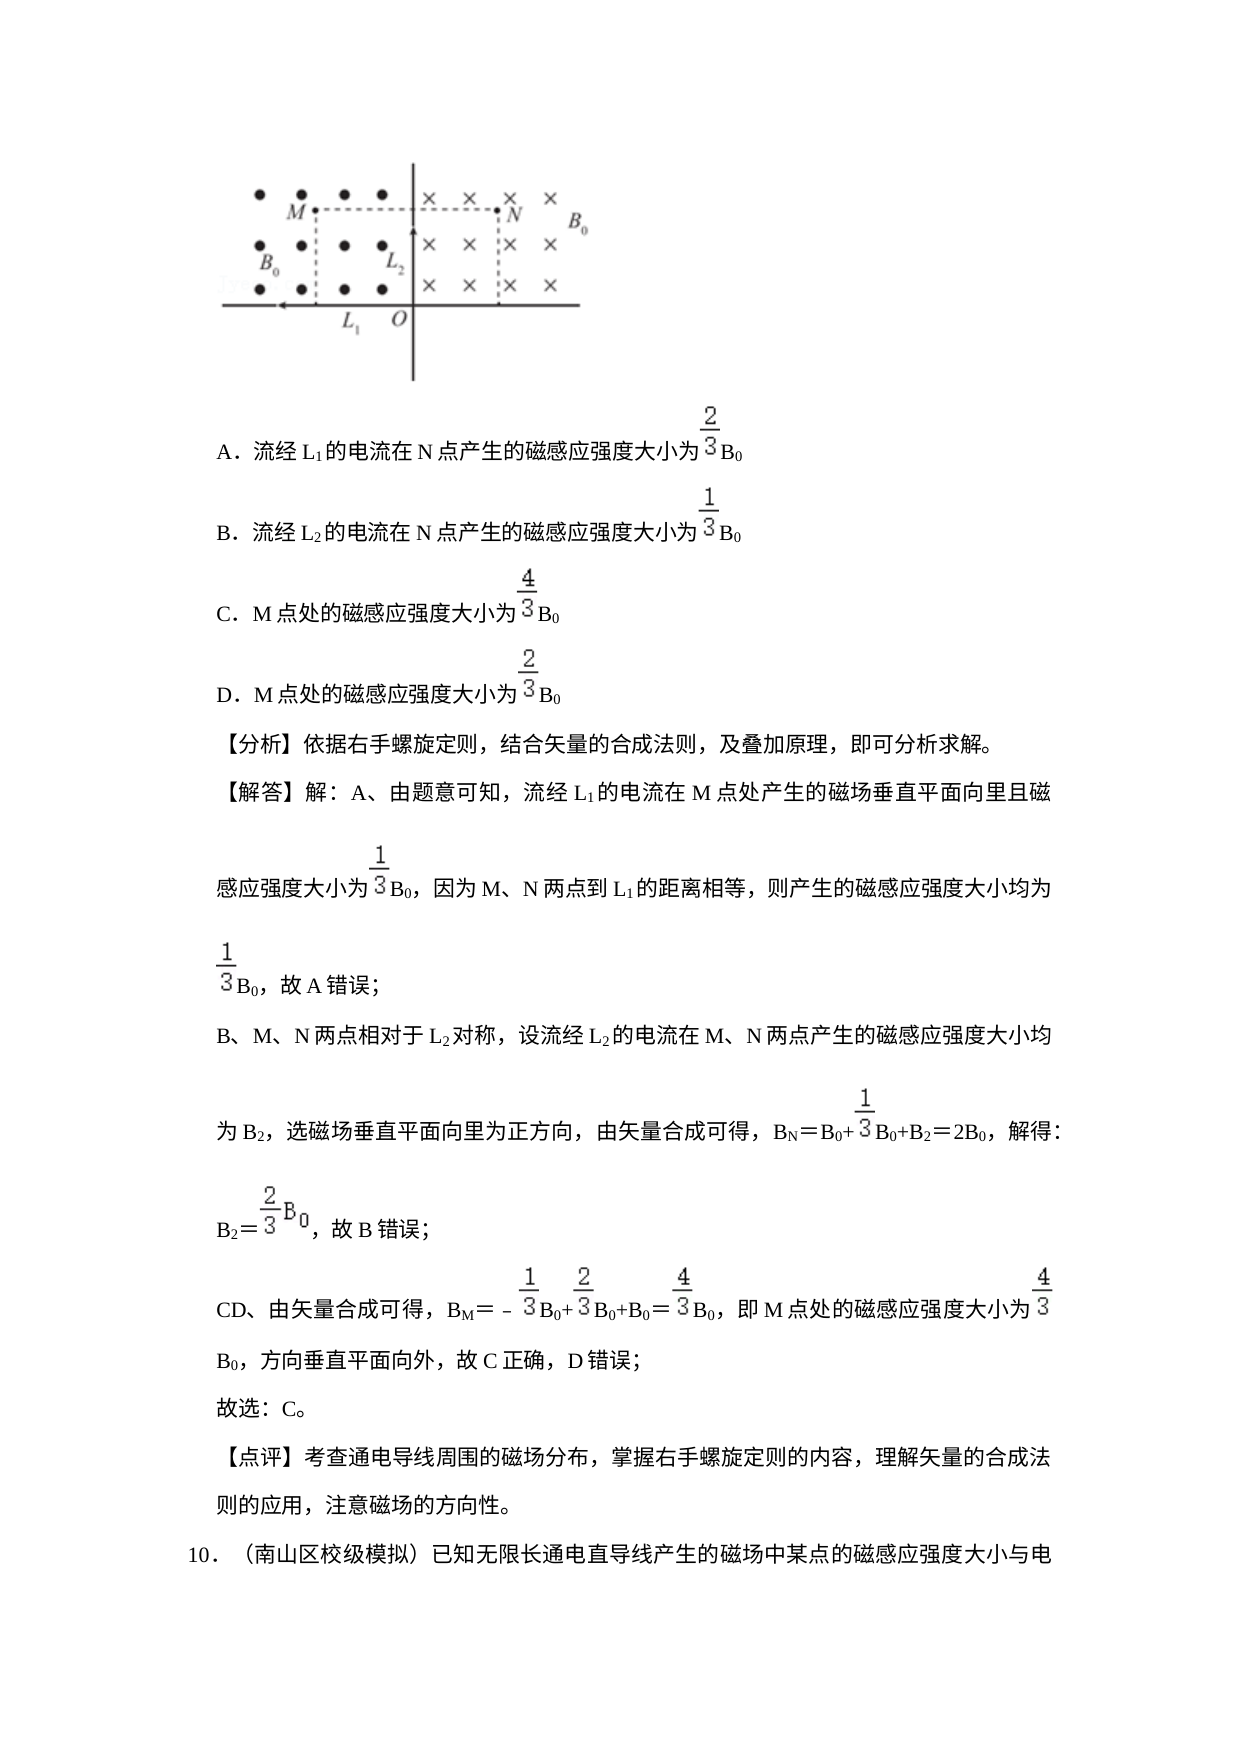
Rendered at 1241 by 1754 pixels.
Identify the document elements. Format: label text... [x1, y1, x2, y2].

text 【分析】依据右手螺旋定则，结合矢量的合成法则，及叠加原理，即可分析求解。 [216, 726, 1053, 759]
picture [369, 841, 390, 897]
picture [854, 1084, 875, 1140]
picture [1032, 1263, 1053, 1318]
text D．M点处的磁感应强度大小为B0 [187, 645, 1053, 710]
text B．流经L2的电流在N点产生的磁感应强度大小为B0 [187, 484, 1053, 549]
picture [573, 1263, 594, 1318]
picture [216, 162, 593, 386]
text CD、由矢量合成可得，BM＝﹣B0+B0+B0＝B0，即M点处的磁感应强度大小为B0，方向垂直平面向外，故C正确，D错误； [216, 1261, 1053, 1375]
picture [672, 1263, 693, 1318]
text 【解答】解：A、由题意可知，流经L1的电流在M点处产生的磁场垂直平面向里且磁感应强度大小为B0，因为M、N两点到L1的距离相等，则产生的磁感应强度大小均为B0，故A错误； [216, 774, 1053, 1002]
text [187, 1536, 1053, 1569]
text B、M、N两点相对于L2对称，设流经L2的电流在M、N两点产生的磁感应强度大小均为B2，选磁场垂直平面向里为正方向，由矢量合成可得，BN＝B0+B0+B2＝2B0，解得：B2＝，故B错误； [216, 1018, 1053, 1245]
text C．M点处的磁感应强度大小为B0 [187, 564, 1053, 629]
picture [518, 1263, 539, 1318]
picture [518, 645, 539, 700]
picture [698, 483, 719, 539]
text A．流经L1的电流在N点产生的磁感应强度大小为B0 [187, 403, 1053, 468]
text 故选：C。 [216, 1391, 1053, 1423]
picture [699, 402, 720, 458]
picture [516, 564, 538, 620]
text 【点评】考查通电导线周围的磁场分布，掌握右手螺旋定则的内容，理解矢量的合成法则的应用，注意磁场的方向性。 [216, 1439, 1053, 1520]
picture [216, 938, 237, 994]
picture [259, 1182, 310, 1237]
